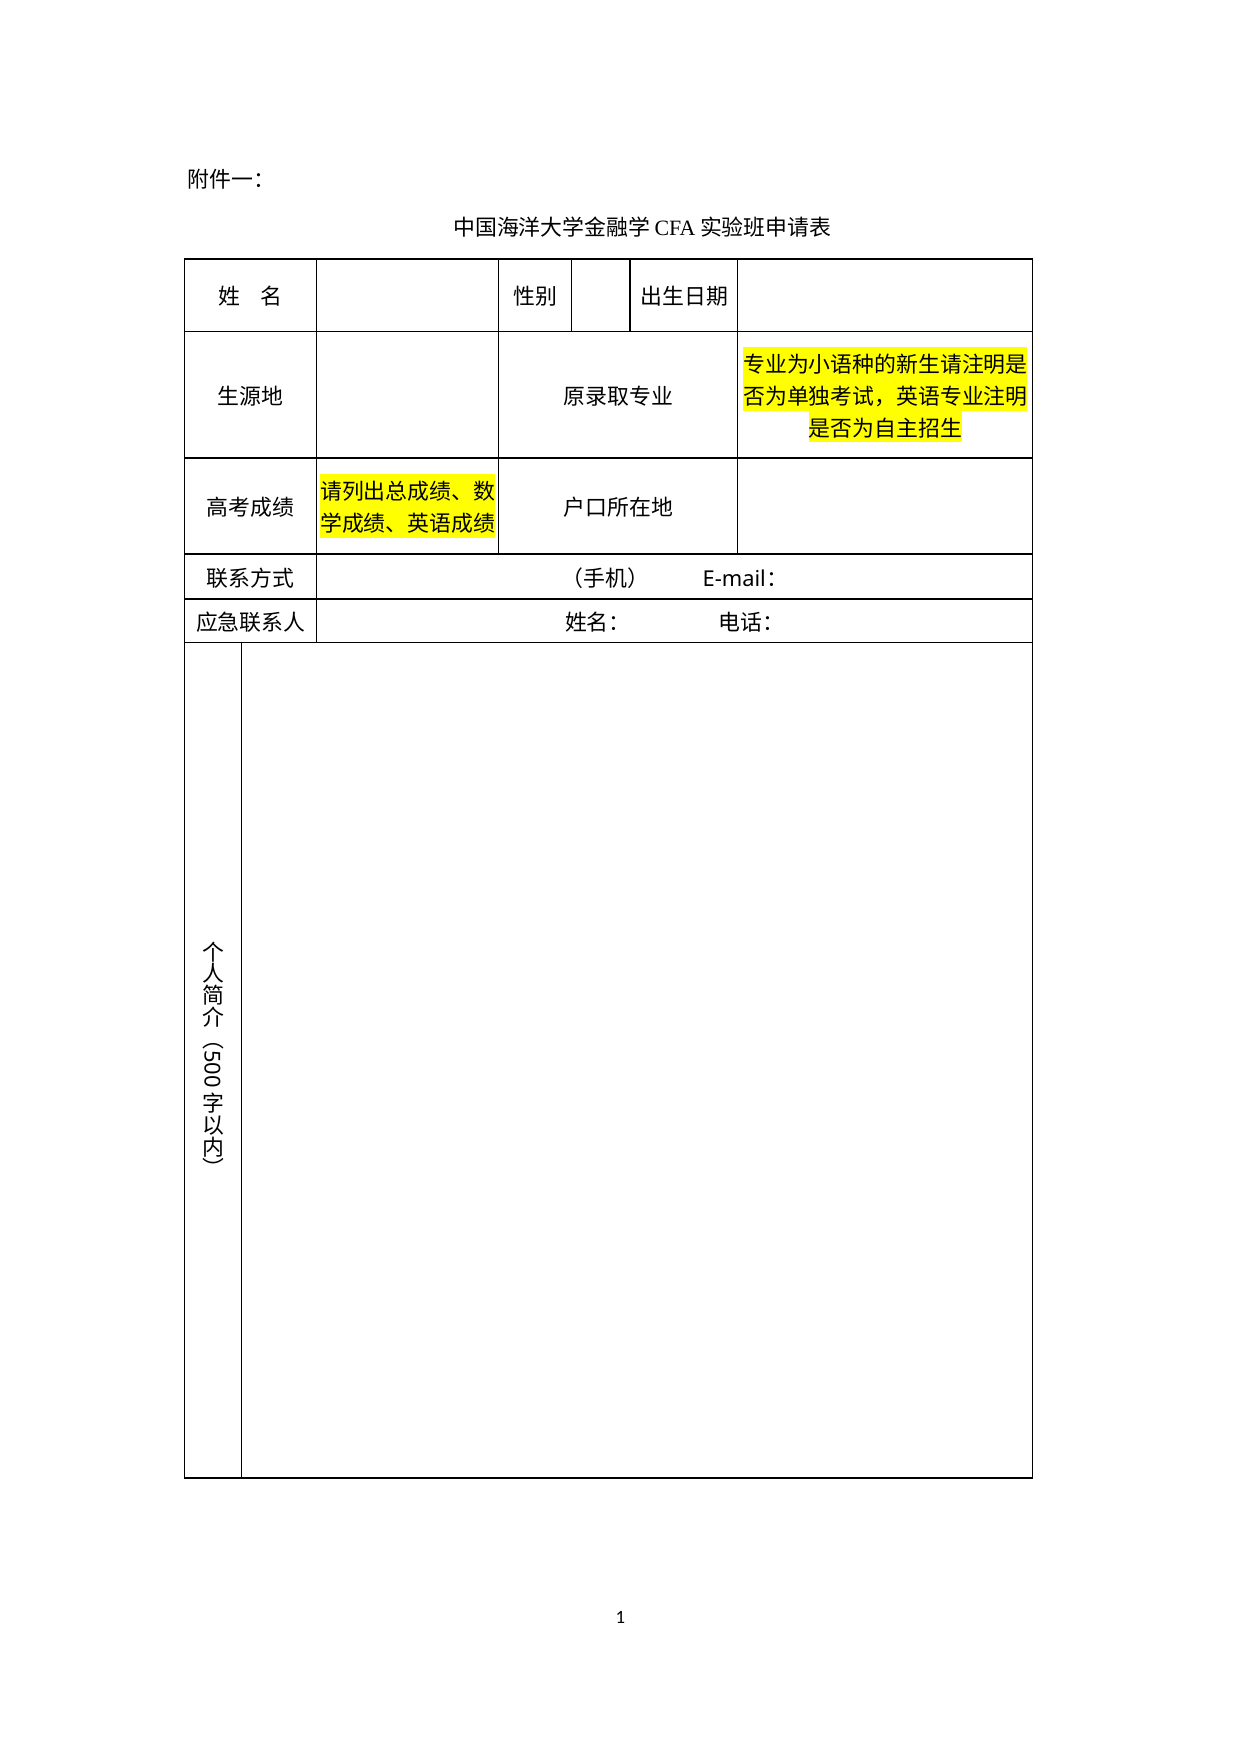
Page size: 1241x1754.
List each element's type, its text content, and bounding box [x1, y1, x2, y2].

table_cell 应急联系人 [185, 600, 316, 642]
table_cell 原录取专业 [499, 332, 737, 457]
table_cell [317, 332, 498, 457]
text 附件一： [187, 162, 1053, 194]
table_cell 高考成绩 [185, 459, 316, 553]
table_header 出生日期 [631, 260, 737, 331]
table_cell 户口所在地 [499, 459, 737, 553]
table_cell 联系方式 [185, 555, 316, 598]
table_header 性别 [499, 260, 571, 331]
table_header 姓 名 [185, 260, 316, 331]
table_header [572, 260, 629, 331]
table_cell 姓名： 电话： [317, 600, 1032, 642]
text 中国海洋大学金融学CFA实验班申请表 [187, 209, 1053, 242]
table_cell 请列出总成绩、数学成绩、英语成绩 [317, 459, 498, 553]
table_header [738, 260, 1032, 331]
table_cell （手机） E-mail： [317, 555, 1032, 598]
table_cell 个人简介（500字以内） [185, 643, 241, 1477]
table_header [317, 260, 498, 331]
table_cell [738, 459, 1032, 553]
table_cell 生源地 [185, 332, 316, 457]
table_cell [242, 643, 1032, 1477]
table_cell 专业为小语种的新生请注明是否为单独考试，英语专业注明是否为自主招生 [738, 332, 1032, 457]
